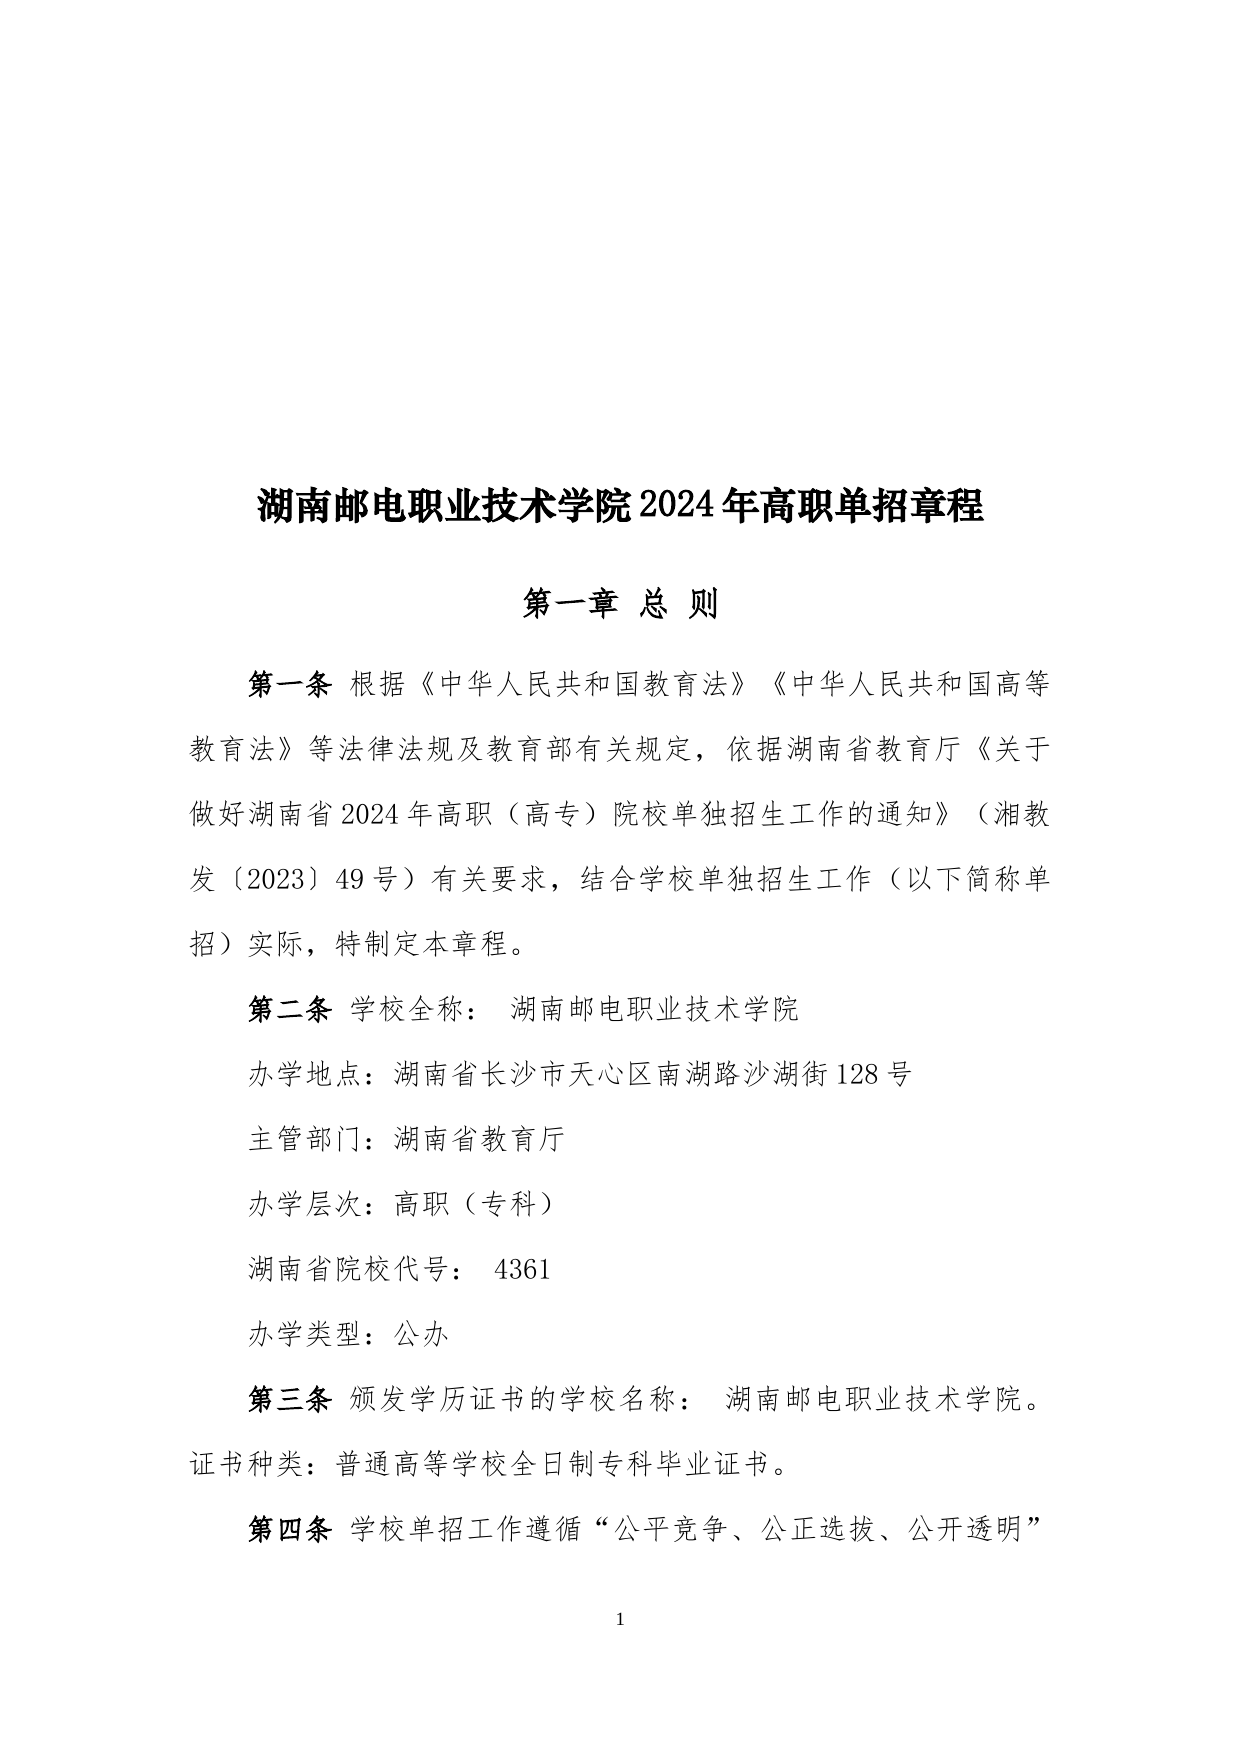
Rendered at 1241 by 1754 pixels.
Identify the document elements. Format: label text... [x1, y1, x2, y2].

list 总 则 [187, 568, 1053, 633]
list 颁发学历证书的学校名称： 湖南邮电职业技术学院。证书种类：普通高等学校全日制专科毕业证书。 [187, 1364, 1053, 1494]
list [187, 1494, 1053, 1559]
list 主管部门：湖南省教育厅 [187, 1104, 1053, 1169]
list 根据《中华人民共和国教育法》《中华人民共和国高等教育法》等法律法规及教育部有关规定，依据湖南省教育厅《关于做好湖南省2024年高职（高专）院校单独招生工作的通知》（湘教发〔2023〕49号）有关要求，结合学校单独招生工作（以下简称单招）实际，特制定本章程。 [187, 649, 1053, 974]
text 湖南邮电职业技术学院2024年高职单招章程 [187, 471, 1053, 536]
list 学校全称： 湖南邮电职业技术学院 [187, 974, 1053, 1039]
list 办学类型：公办 [187, 1299, 1053, 1364]
list 办学层次：高职（专科） [187, 1169, 1053, 1234]
list 办学地点：湖南省长沙市天心区南湖路沙湖街128号 [187, 1039, 1053, 1104]
list 湖南省院校代号： 4361 [187, 1234, 1053, 1299]
